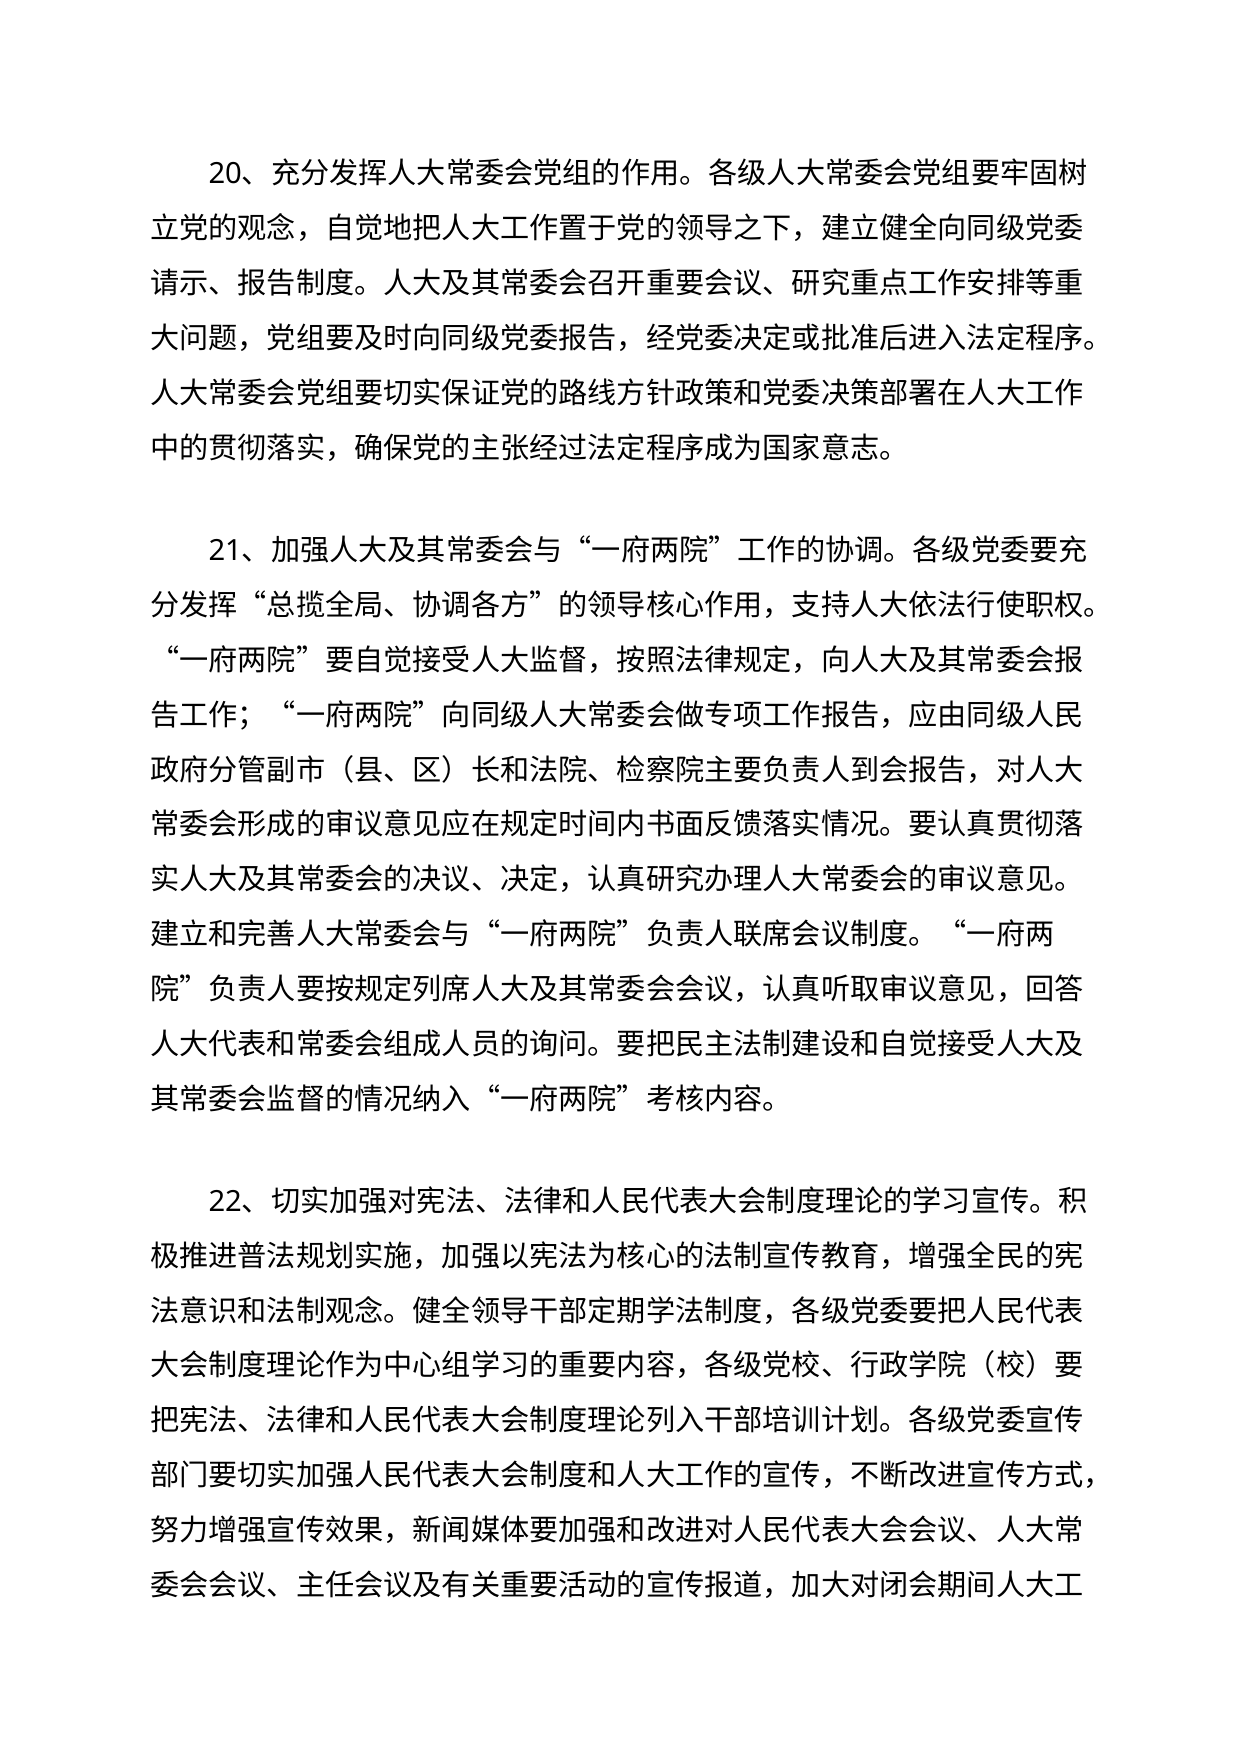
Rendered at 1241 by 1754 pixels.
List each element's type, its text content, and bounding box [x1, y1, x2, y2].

text 20、充分发挥人大常委会党组的作用。各级人大常委会党组要牢固树立党的观念，自觉地把人大工作置于党的领导之下，建立健全向同级党委请示、报告制度。人大及其常委会召开重要会议、研究重点工作安排等重大问题，党组要及时向同级党委报告，经党委决定或批准后进入法定程序。人大常委会党组要切实保证党的路线方针政策和党委决策部署在人大工作中的贯彻落实，确保党的主张经过法定程序成为国家意志。 [150, 150, 1090, 467]
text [150, 1177, 1090, 1604]
text 21、加强人大及其常委会与“一府两院”工作的协调。各级党委要充分发挥“总揽全局、协调各方”的领导核心作用，支持人大依法行使职权。“一府两院”要自觉接受人大监督，按照法律规定，向人大及其常委会报告工作；“一府两院”向同级人大常委会做专项工作报告，应由同级人民政府分管副市（县、区）长和法院、检察院主要负责人到会报告，对人大常委会形成的审议意见应在规定时间内书面反馈落实情况。要认真贯彻落实人大及其常委会的决议、决定，认真研究办理人大常委会的审议意见。建立和完善人大常委会与“一府两院”负责人联席会议制度。“一府两院”负责人要按规定列席人大及其常委会会议，认真听取审议意见，回答人大代表和常委会组成人员的询问。要把民主法制建设和自觉接受人大及其常委会监督的情况纳入“一府两院”考核内容。 [150, 526, 1090, 1118]
